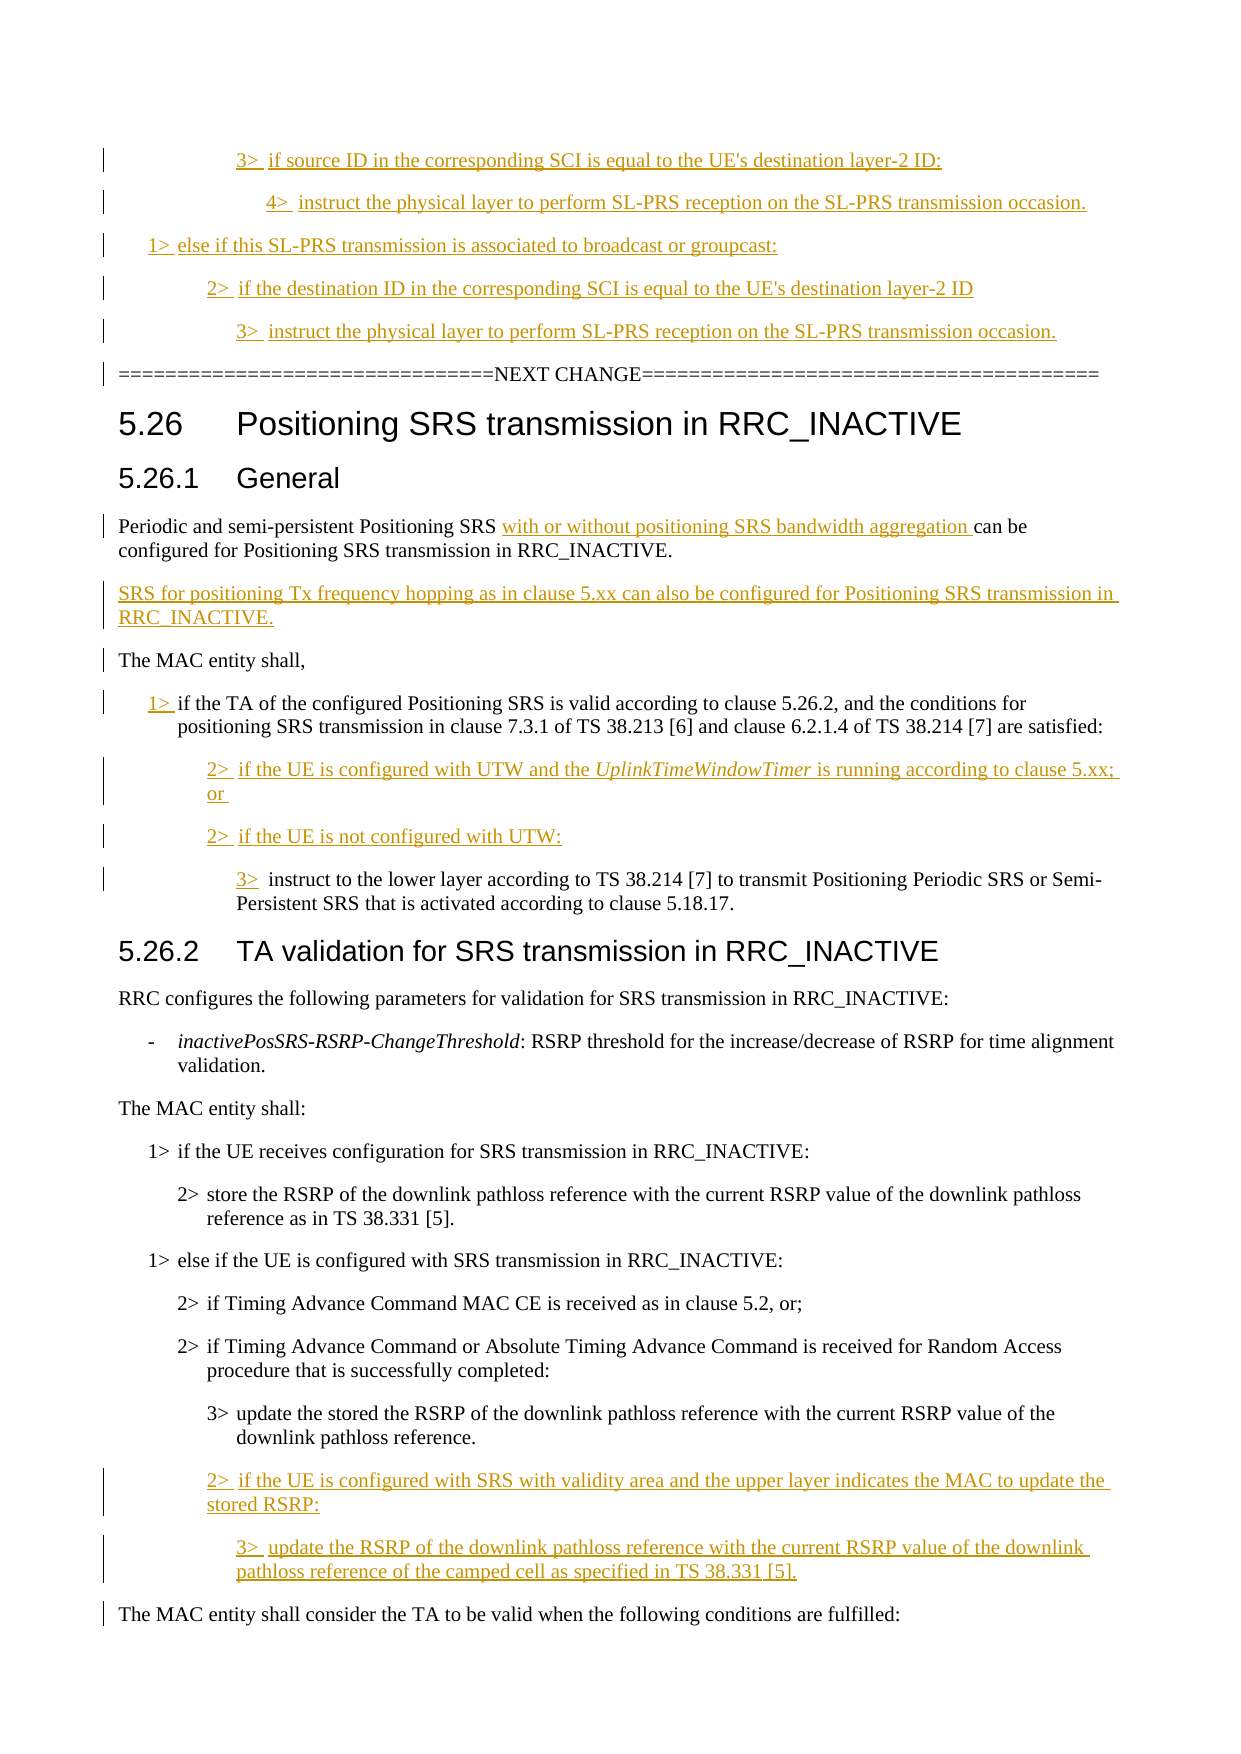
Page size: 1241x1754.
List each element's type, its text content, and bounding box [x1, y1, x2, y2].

text instruct to the lower layer according to TS 38.214 [7] to transmit Positioning Periodic SRS or Semi-Persistent SRS that is activated according to clause 5.18.17. [236, 867, 1122, 915]
text RRC configures the following parameters for validation for SRS transmission in RRC_INACTIVE: [118, 986, 1122, 1010]
text 2> if Timing Advance Command or Absolute Timing Advance Command is received for Random Access procedure that is successfully completed: [177, 1334, 1122, 1382]
text 5.26 Positioning SRS transmission in RRC_INACTIVE [118, 404, 1122, 443]
text The MAC entity shall, [118, 648, 1122, 672]
text The MAC entity shall consider the TA to be valid when the following conditions are fulfilled: [118, 1601, 1122, 1626]
text 5.26.1 General [118, 462, 1122, 495]
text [118, 362, 1122, 386]
text if the TA of the configured Positioning SRS is valid according to clause 5.26.2, and the conditions for positioning SRS transmission in clause 7.3.1 of TS 38.213 [6] and clause 6.2.1.4 of TS 38.214 [7] are satisfied: [148, 690, 1122, 738]
text 1> else if the UE is configured with SRS transmission in RRC_INACTIVE: [148, 1248, 1122, 1272]
text 1> if the UE receives configuration for SRS transmission in RRC_INACTIVE: [148, 1139, 1122, 1163]
text 5.26.2 TA validation for SRS transmission in RRC_INACTIVE [118, 934, 1122, 967]
text The MAC entity shall: [118, 1096, 1122, 1120]
text Periodic and semi-persistent Positioning SRS can be configured for Positioning SRS transmission in RRC_INACTIVE. [118, 514, 1122, 562]
text 2> if Timing Advance Command MAC CE is received as in clause 5.2, or; [177, 1291, 1122, 1315]
text - inactivePosSRS-RSRP-ChangeThreshold: RSRP threshold for the increase/decrease of RSRP for time alignment validation. [148, 1029, 1122, 1077]
text 2> store the RSRP of the downlink pathloss reference with the current RSRP value of the downlink pathloss reference as in TS 38.331 [5]. [177, 1181, 1122, 1229]
text 3> update the stored the RSRP of the downlink pathloss reference with the current RSRP value of the downlink pathloss reference. [207, 1401, 1122, 1449]
